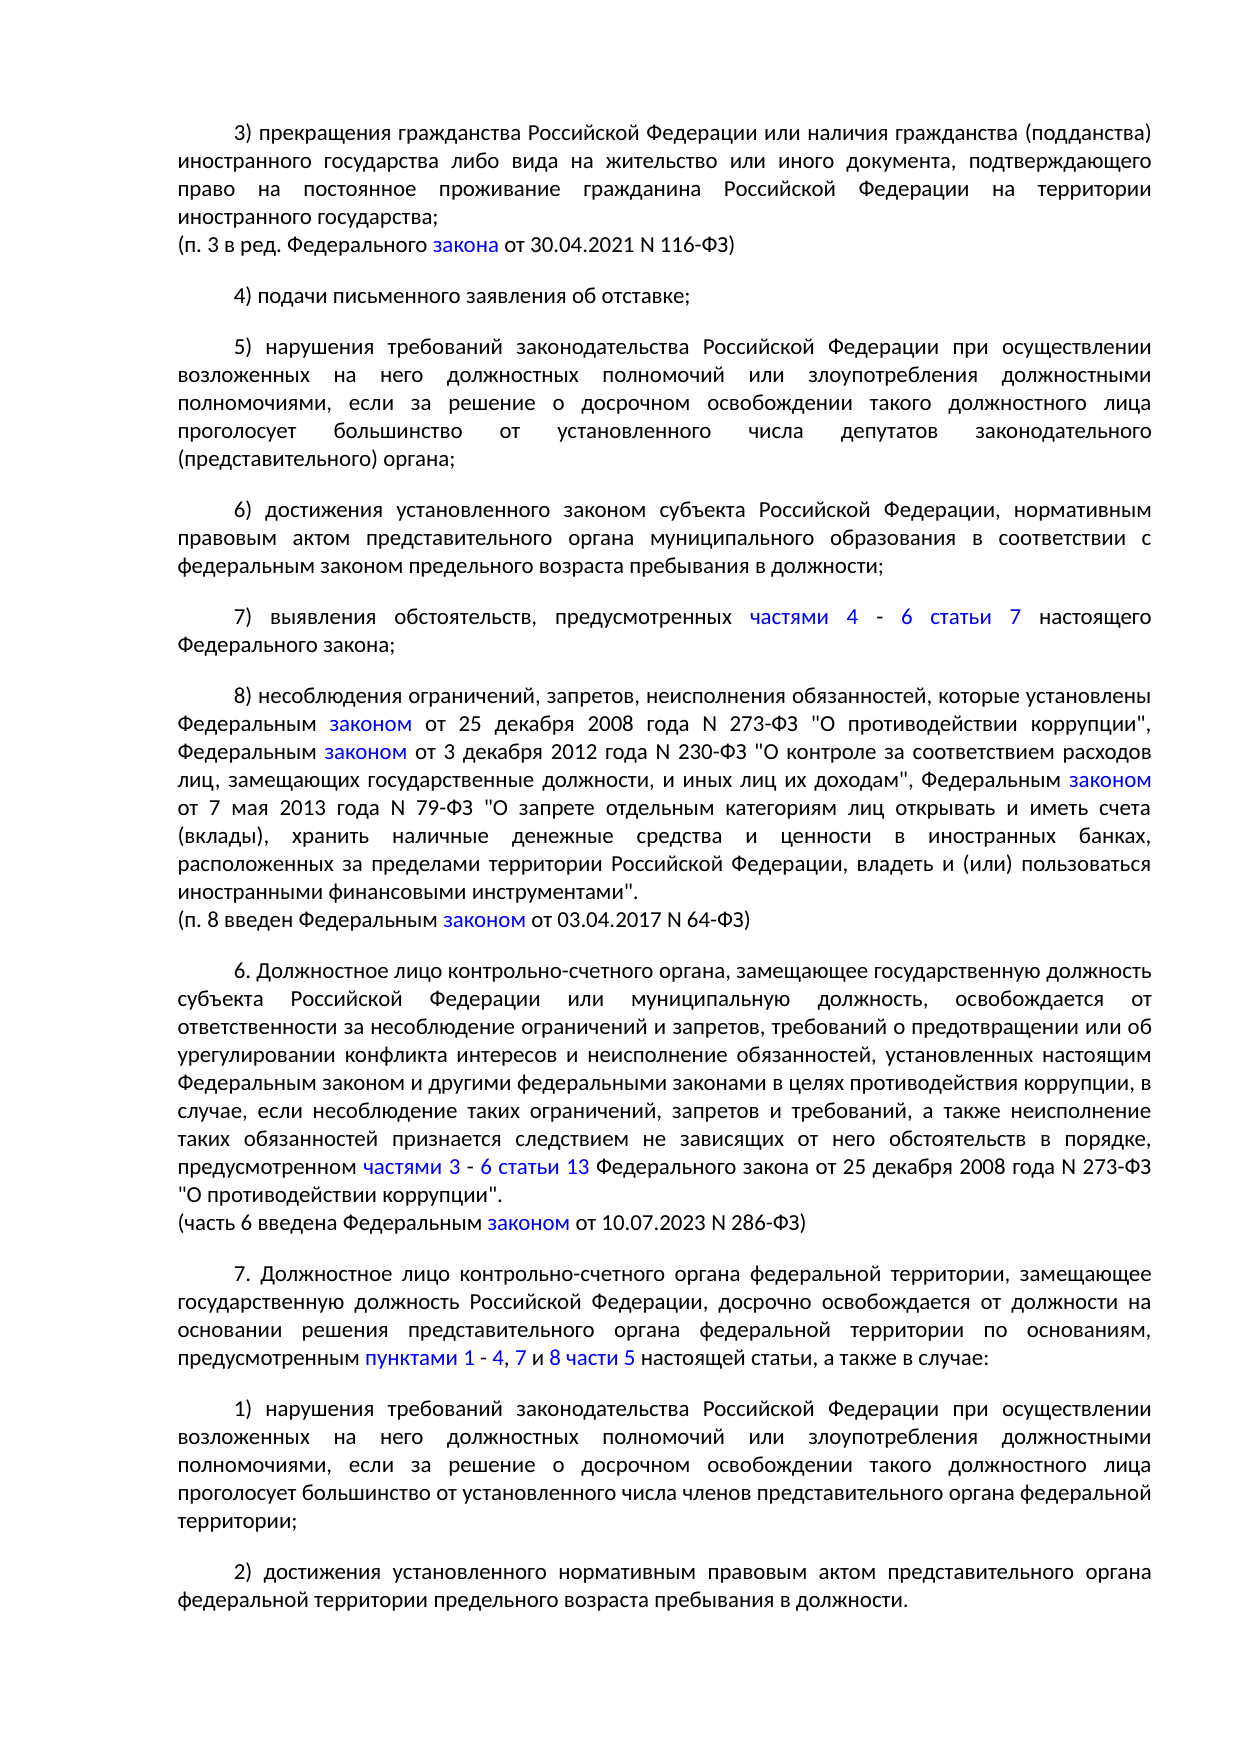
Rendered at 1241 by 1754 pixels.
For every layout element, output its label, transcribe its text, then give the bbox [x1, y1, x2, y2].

text 7. Должностное лицо контрольно-счетного органа федеральной территории, замещающее государственную должность Российской Федерации, досрочно освобождается от должности на основании решения представительного органа федеральной территории по основаниям, предусмотренным пунктами 1 - 4, 7 и 8 части 5 настоящей статьи, а также в случае: [177, 1259, 1152, 1371]
text 1) нарушения требований законодательства Российской Федерации при осуществлении возложенных на него должностных полномочий или злоупотребления должностными полномочиями, если за решение о досрочном освобождении такого должностного лица проголосует большинство от установленного числа членов представительного органа федеральной территории; [177, 1394, 1152, 1534]
text (п. 3 в ред. Федерального закона от 30.04.2021 N 116-ФЗ) [177, 230, 1152, 258]
text 8) несоблюдения ограничений, запретов, неисполнения обязанностей, которые установлены Федеральным законом от 25 декабря 2008 года N 273-ФЗ "О противодействии коррупции", Федеральным законом от 3 декабря 2012 года N 230-ФЗ "О контроле за соответствием расходов лиц, замещающих государственные должности, и иных лиц их доходам", Федеральным законом от 7 мая 2013 года N 79-ФЗ "О запрете отдельным категориям лиц открывать и иметь счета (вклады), хранить наличные денежные средства и ценности в иностранных банках, расположенных за пределами территории Российской Федерации, владеть и (или) пользоваться иностранными финансовыми инструментами". [177, 681, 1152, 905]
text 6. Должностное лицо контрольно-счетного органа, замещающее государственную должность субъекта Российской Федерации или муниципальную должность, освобождается от ответственности за несоблюдение ограничений и запретов, требований о предотвращении или об урегулировании конфликта интересов и неисполнение обязанностей, установленных настоящим Федеральным законом и другими федеральными законами в целях противодействия коррупции, в случае, если несоблюдение таких ограничений, запретов и требований, а также неисполнение таких обязанностей признается следствием не зависящих от него обстоятельств в порядке, предусмотренном частями 3 - 6 статьи 13 Федерального закона от 25 декабря 2008 года N 273-ФЗ "О противодействии коррупции". [177, 956, 1152, 1208]
text (п. 8 введен Федеральным законом от 03.04.2017 N 64-ФЗ) [177, 905, 1152, 933]
text 7) выявления обстоятельств, предусмотренных частями 4 - 6 статьи 7 настоящего Федерального закона; [177, 602, 1152, 658]
text 2) достижения установленного нормативным правовым актом представительного органа федеральной территории предельного возраста пребывания в должности. [177, 1557, 1152, 1613]
text 5) нарушения требований законодательства Российской Федерации при осуществлении возложенных на него должностных полномочий или злоупотребления должностными полномочиями, если за решение о досрочном освобождении такого должностного лица проголосует большинство от установленного числа депутатов законодательного (представительного) органа; [177, 332, 1152, 472]
text 3) прекращения гражданства Российской Федерации или наличия гражданства (подданства) иностранного государства либо вида на жительство или иного документа, подтверждающего право на постоянное проживание гражданина Российской Федерации на территории иностранного государства; [177, 118, 1152, 230]
text 4) подачи письменного заявления об отставке; [177, 281, 1152, 309]
text (часть 6 введена Федеральным законом от 10.07.2023 N 286-ФЗ) [177, 1208, 1152, 1236]
text 6) достижения установленного законом субъекта Российской Федерации, нормативным правовым актом представительного органа муниципального образования в соответствии с федеральным законом предельного возраста пребывания в должности; [177, 495, 1152, 579]
